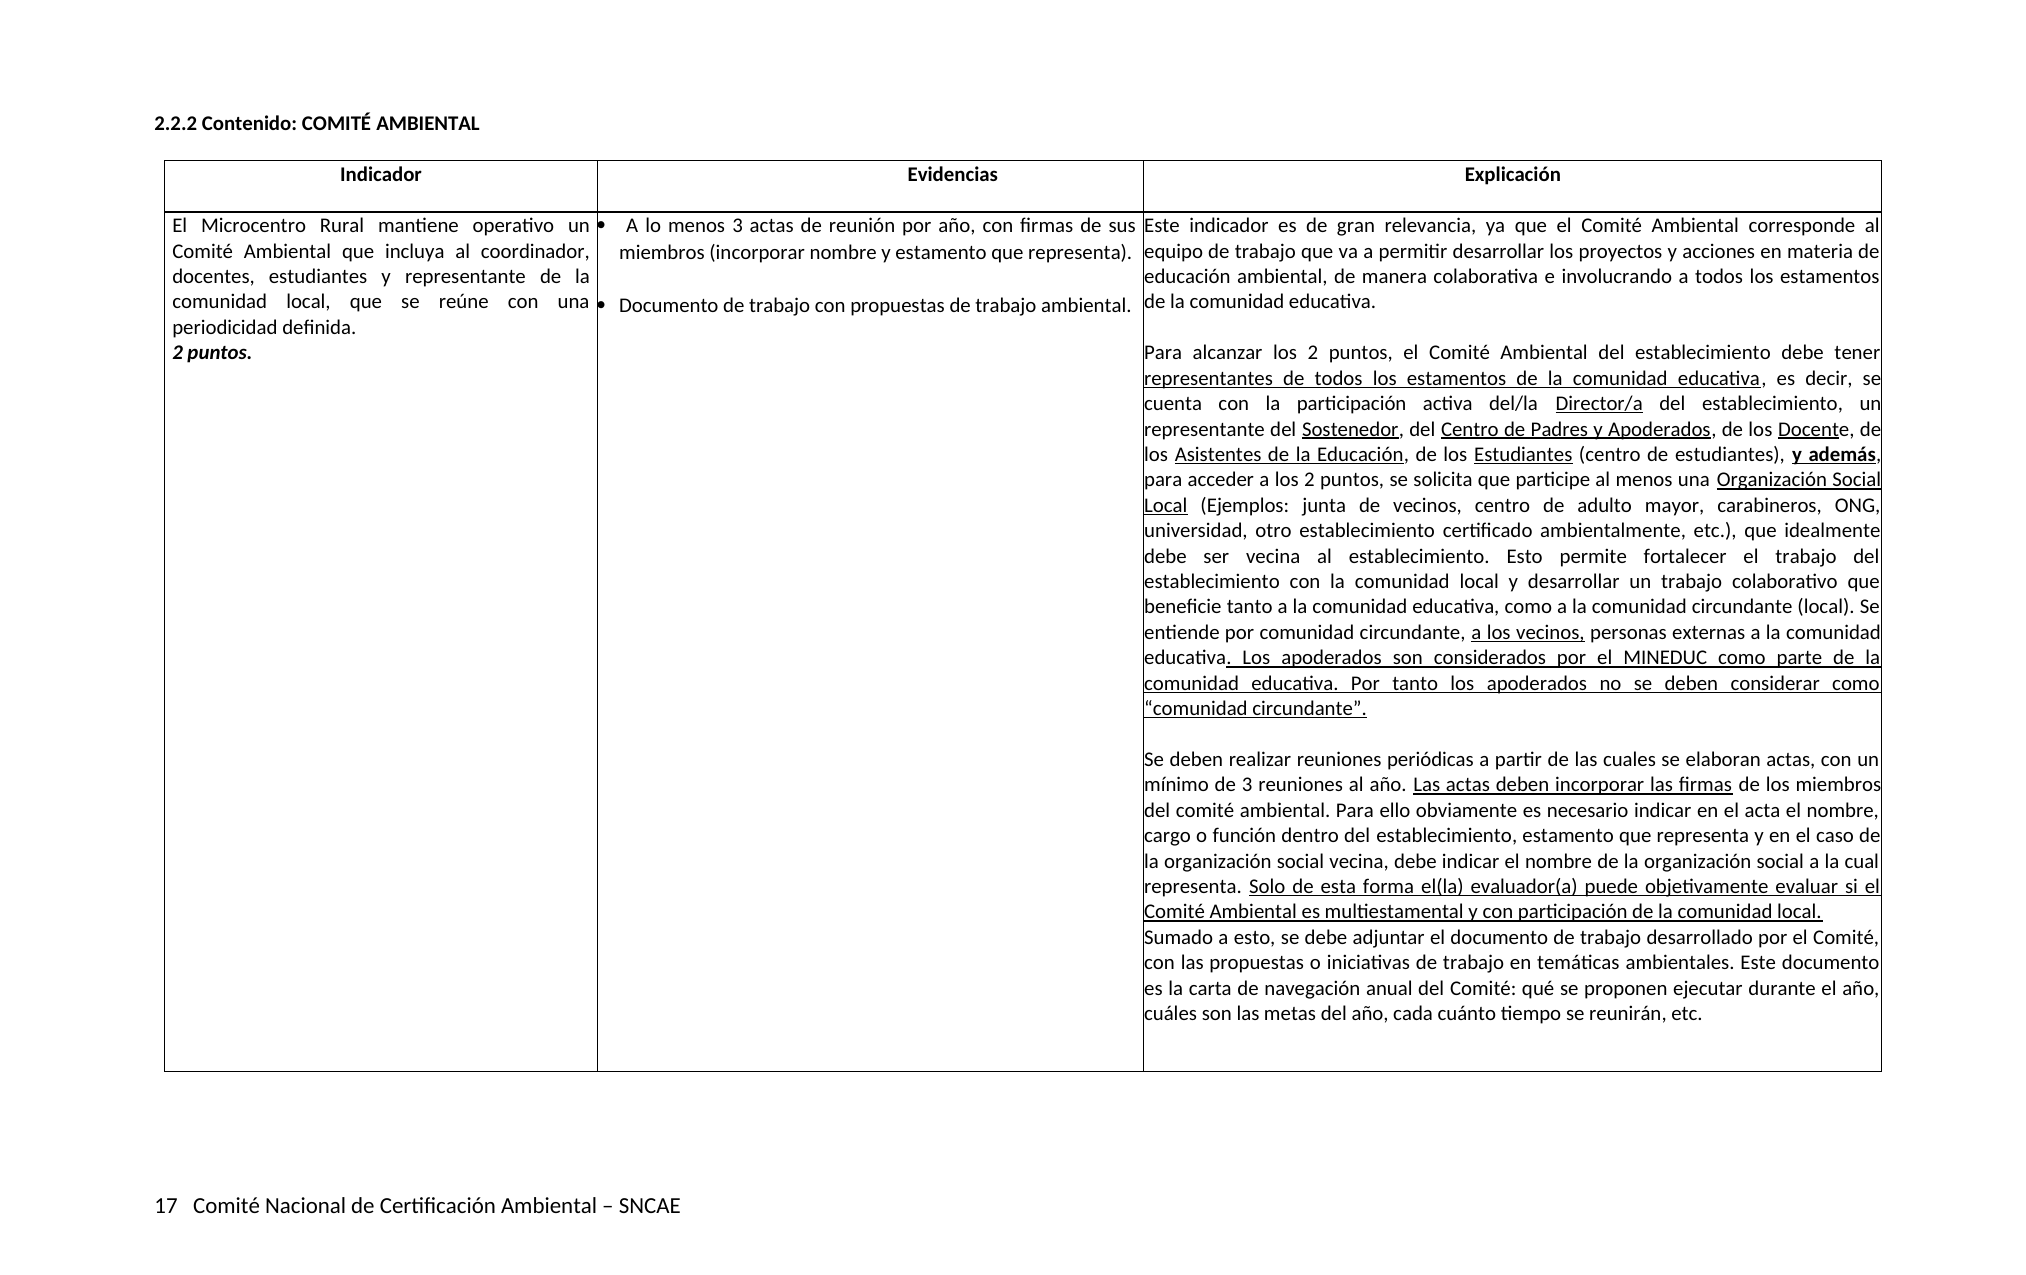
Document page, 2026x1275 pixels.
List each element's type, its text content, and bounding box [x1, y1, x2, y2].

table_header Indicador [165, 161, 597, 211]
text 2.2.2 Contenido: COMITÉ AMBIENTAL [154, 110, 1933, 136]
table_cell Este indicador es de gran relevancia, ya que el Comité Ambiental corresponde al equipo de trabajo que va a permitir desarrollar los proyectos y acciones en materia de educación ambiental, de manera colaborativa e involucrando a todos los estamentos de la comunidad educativa. Para alcanzar los 2 puntos, el Comité Ambiental del establecimiento debe tener representantes de todos los estamentos de la comunidad educativa, es decir, se cuenta con la participación activa del/la Director/a del establecimiento, un representante del Sostenedor, del Centro de Padres y Apoderados, de los Docente, de los Asistentes de la Educación, de los Estudiantes (centro de estudiantes), y además, para acceder a los 2 puntos, se solicita que participe al menos una Organización Social Local (Ejemplos: junta de vecinos, centro de adulto mayor, carabineros, ONG, universidad, otro establecimiento certificado ambientalmente, etc.), que idealmente debe ser vecina al establecimiento. Esto permite fortalecer el trabajo del establecimiento con la comunidad local y desarrollar un trabajo colaborativo que beneficie tanto a la comunidad educativa, como a la comunidad circundante (local). Se entiende por comunidad circundante, a los vecinos, personas externas a la comunidad educativa. Los apoderados son considerados por el MINEDUC como parte de la comunidad educativa. Por tanto los apoderados no se deben considerar como “comunidad circundante”. Se deben realizar reuniones periódicas a partir de las cuales se elaboran actas, con un mínimo de 3 reuniones al año. Las actas deben incorporar las firmas de los miembros del comité ambiental. Para ello obviamente es necesario indicar en el acta el nombre, cargo o función dentro del establecimiento, estamento que representa y en el caso de la organización social vecina, debe indicar el nombre de la organización social a la cual representa. Solo de esta forma el(la) evaluador(a) puede objetivamente evaluar si el Comité Ambiental es multiestamental y con participación de la comunidad local. Sumado a esto, se debe adjuntar el documento de trabajo desarrollado por el Comité, con las propuestas o iniciativas de trabajo en temáticas ambientales. Este documento es la carta de navegación anual del Comité: qué se proponen ejecutar durante el año, cuáles son las metas del año, cada cuánto tiempo se reunirán, etc. [1144, 213, 1881, 692]
table_header Explicación [1144, 161, 1881, 211]
table_cell El Microcentro Rural mantiene operativo un Comité Ambiental que incluya al coordinador, docentes, estudiantes y representante de la comunidad local, que se reúne con una periodicidad definida. 2 puntos. [165, 213, 597, 1071]
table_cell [598, 213, 1143, 1071]
table_cell Este indicador es de gran relevancia, ya que el Comité Ambiental corresponde al equipo de trabajo que va a permitir desarrollar los proyectos y acciones en materia de educación ambiental, de manera colaborativa e involucrando a todos los estamentos de la comunidad educativa. Para alcanzar los 2 puntos, el Comité Ambiental del establecimiento debe tener representantes de todos los estamentos de la comunidad educativa, es decir, se cuenta con la participación activa del/la Director/a del establecimiento, un representante del Sostenedor, del Centro de Padres y Apoderados, de los Docente, de los Asistentes de la Educación, de los Estudiantes (centro de estudiantes), y además, para acceder a los 2 puntos, se solicita que participe al menos una Organización Social Local (Ejemplos: junta de vecinos, centro de adulto mayor, carabineros, ONG, universidad, otro establecimiento certificado ambientalmente, etc.), que idealmente debe ser vecina al establecimiento. Esto permite fortalecer el trabajo del establecimiento con la comunidad local y desarrollar un trabajo colaborativo que beneficie tanto a la comunidad educativa, como a la comunidad circundante (local). Se entiende por comunidad circundante, a los vecinos, personas externas a la comunidad educativa. Los apoderados son considerados por el MINEDUC como parte de la comunidad educativa. Por tanto los apoderados no se deben considerar como “comunidad circundante”. Se deben realizar reuniones periódicas a partir de las cuales se elaboran actas, con un mínimo de 3 reuniones al año. Las actas deben incorporar las firmas de los miembros del comité ambiental. Para ello obviamente es necesario indicar en el acta el nombre, cargo o función dentro del establecimiento, estamento que representa y en el caso de la organización social vecina, debe indicar el nombre de la organización social a la cual representa. Solo de esta forma el(la) evaluador(a) puede objetivamente evaluar si el Comité Ambiental es multiestamental y con participación de la comunidad local. Sumado a esto, se debe adjuntar el documento de trabajo desarrollado por el Comité, con las propuestas o iniciativas de trabajo en temáticas ambientales. Este documento es la carta de navegación anual del Comité: qué se proponen ejecutar durante el año, cuáles son las metas del año, cada cuánto tiempo se reunirán, etc. [1144, 693, 1881, 1071]
table_header Evidencias [598, 161, 1143, 211]
